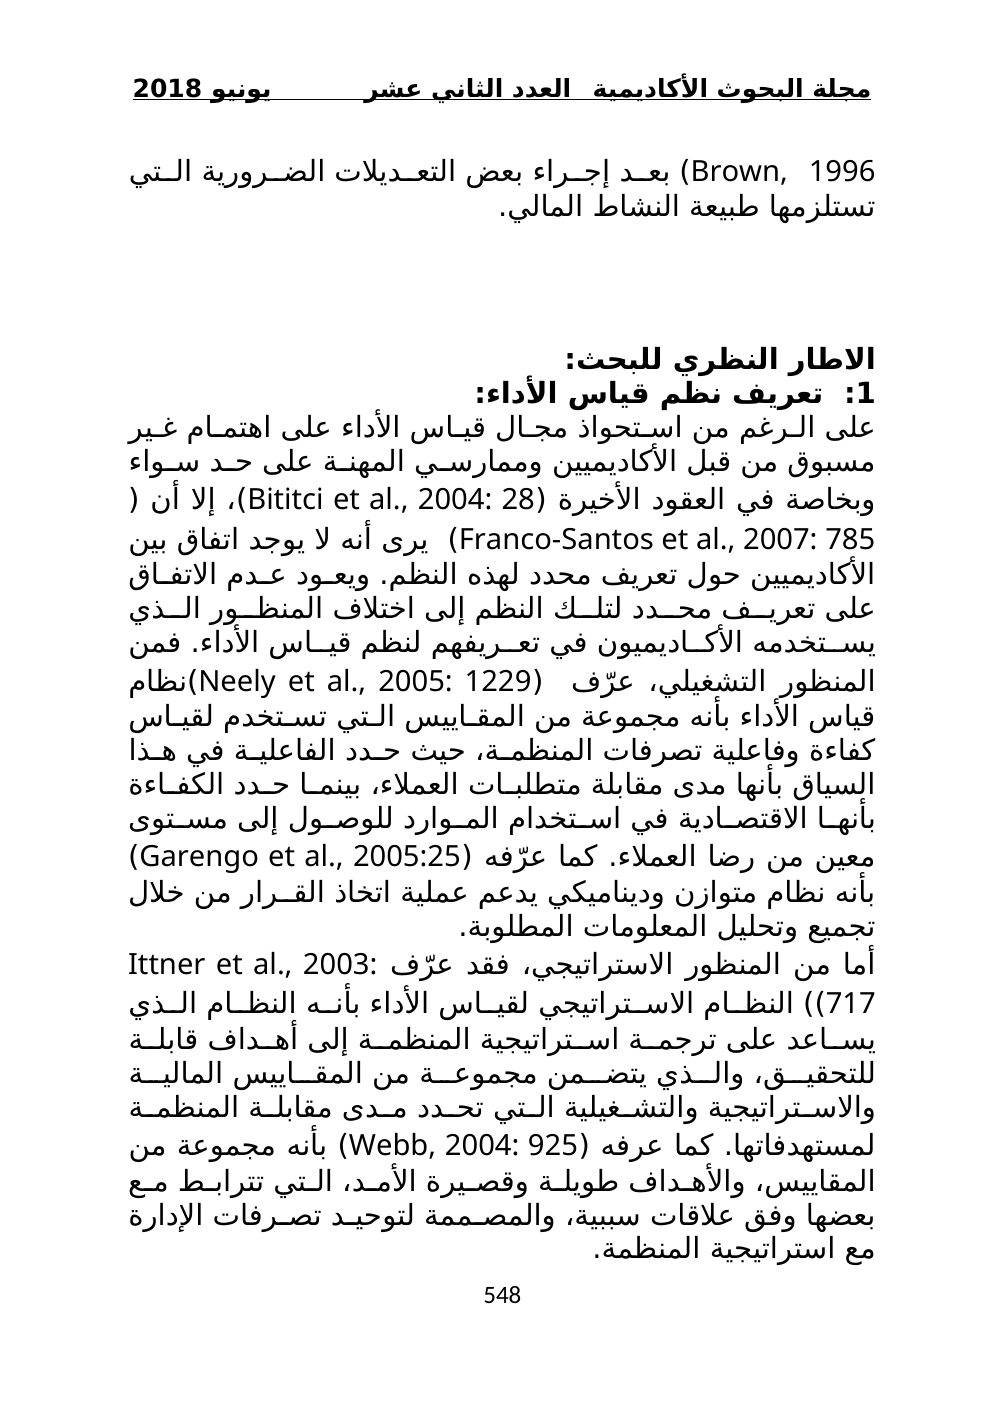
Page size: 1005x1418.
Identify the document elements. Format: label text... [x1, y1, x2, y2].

text أما من المنظور الاستراتيجي، فقد عرّف Ittner et al., 2003: 717)) النظام الاستراتيجي لقياس الأداء بأنه النظام الذي يساعد على ترجمة استراتيجية المنظمة إلى أهداف قابلة للتحقيق، والذي يتضمن مجموعة من المقاييس المالية والاستراتيجية والتشغيلية التي تحدد مدى مقابلة المنظمة لمستهدفاتها. كما عرفه (Webb, 2004: 925) بأنه مجموعة من المقاييس، والأهداف طويلة وقصيرة الأمد، التي تترابط مع بعضها وفق علاقات سببية، والمصممة لتوحيد تصرفات الإدارة مع استراتيجية المنظمة. [128, 943, 876, 1266]
text على الرغم من استحواذ مجال قياس الأداء على اهتمام غير مسبوق من قبل الأكاديميين وممارسي المهنة على حد سواء وبخاصة في العقود الأخيرة (Bititci et al., 2004: 28)، إلا أن (Franco-Santos et al., 2007: 785) يرى أنه لا يوجد اتفاق بين الأكاديميين حول تعريف محدد لهذه النظم. ويعود عدم الاتفاق على تعريف محدد لتلك النظم إلى اختلاف المنظور الذي يستخدمه الأكاديميون في تعريفهم لنظم قياس الأداء. فمن المنظور التشغيلي، عرّف (Neely et al., 2005: 1229)نظام قياس الأداء بأنه مجموعة من المقاييس التي تستخدم لقياس كفاءة وفاعلية تصرفات المنظمة، حيث حدد الفاعلية في هذا السياق بأنها مدى مقابلة متطلبات العملاء، بينما حدد الكفاءة بأنها الاقتصادية في استخدام الموارد للوصول إلى مستوى معين من رضا العملاء. كما عرّفه (Garengo et al., 2005:25) بأنه نظام متوازن وديناميكي يدعم عملية اتخاذ القرار من خلال تجميع وتحليل المعلومات المطلوبة. [128, 411, 876, 943]
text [128, 150, 876, 224]
text الاطار النظري للبحث: [128, 343, 876, 377]
text 1: تعريف نظم قياس الأداء: [128, 377, 876, 411]
